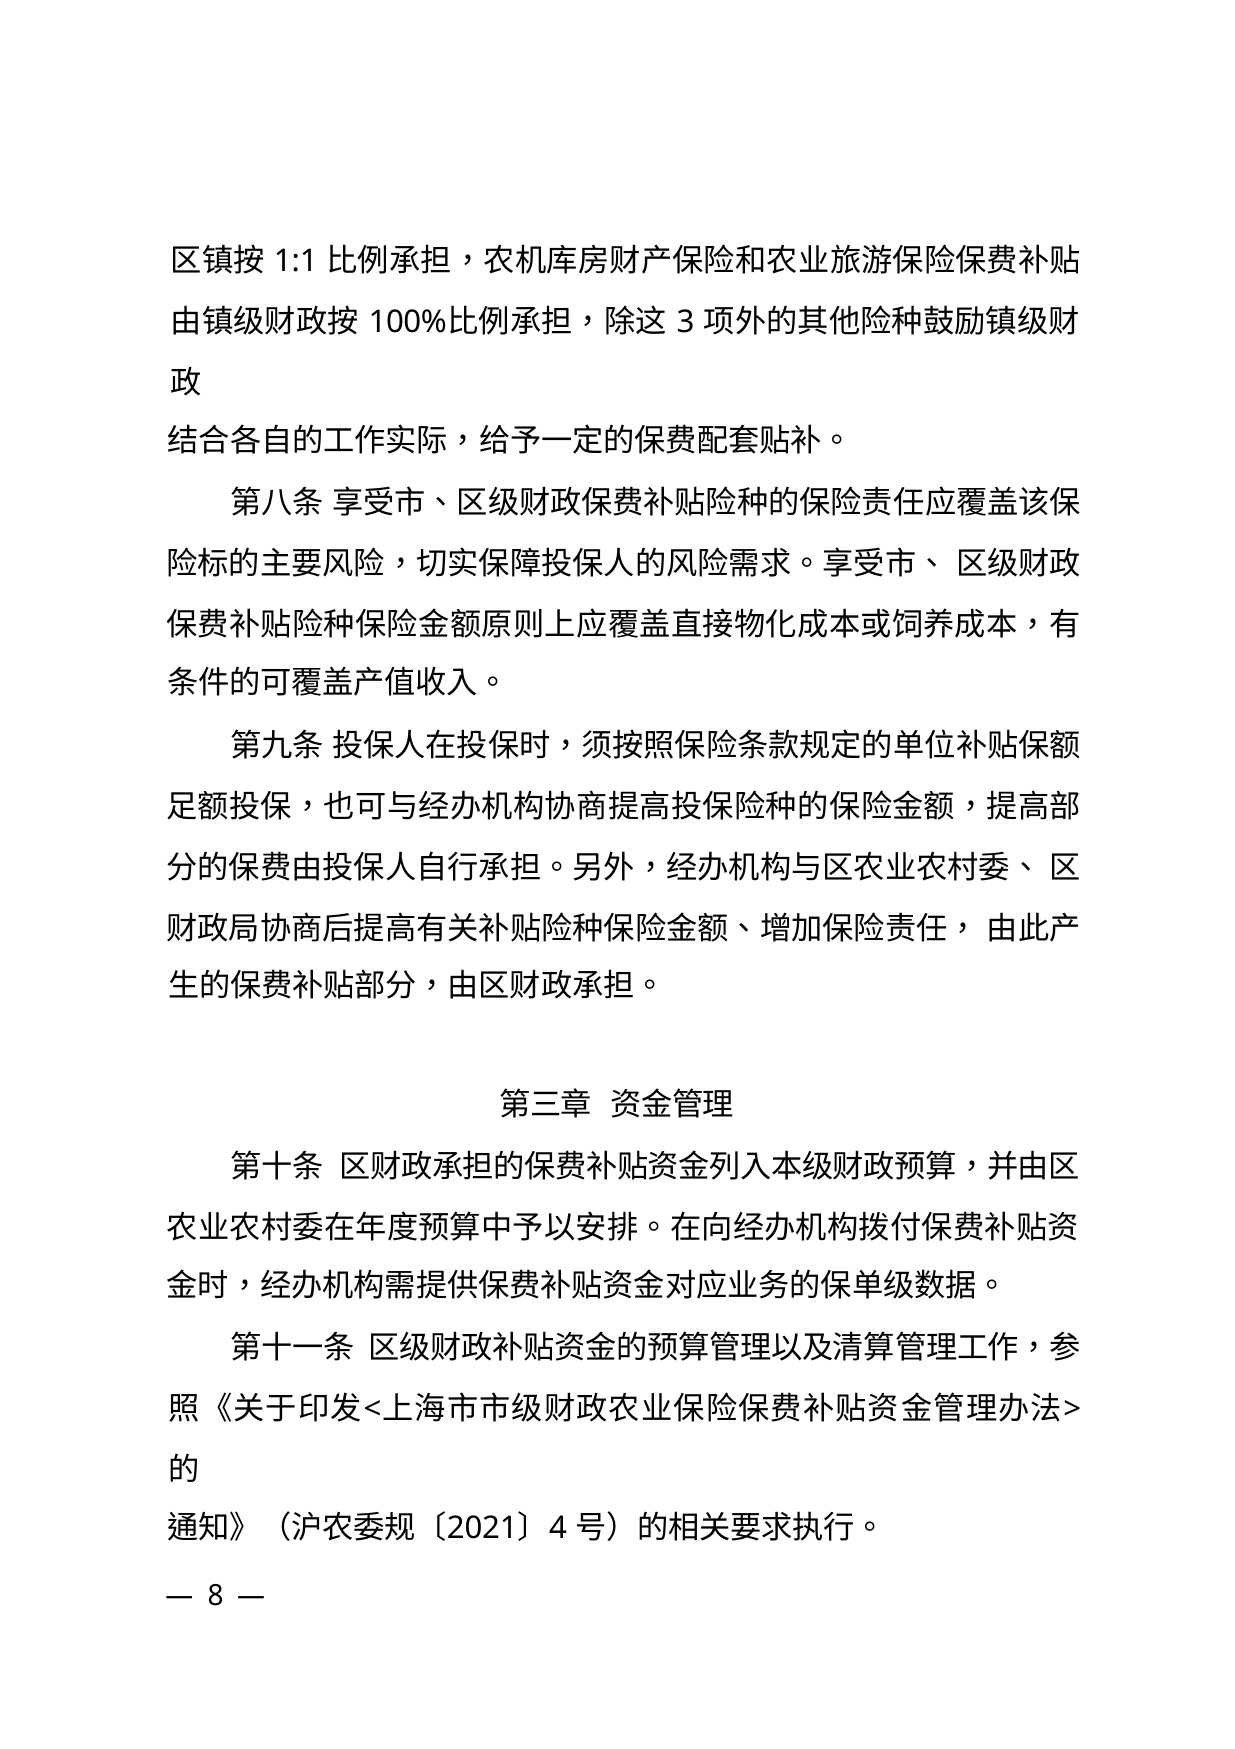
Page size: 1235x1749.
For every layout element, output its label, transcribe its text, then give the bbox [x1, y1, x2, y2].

text 生的保费补贴部分，由区财政承担。 [168, 967, 1081, 1004]
text 金时，经办机构需提供保费补贴资金对应业务的保单级数据。 [167, 1266, 1081, 1304]
text 第十条 区财政承担的保费补贴资金列入本级财政预算，并由区 农业农村委在年度预算中予以安排。在向经办机构拨付保费补贴资 [167, 1144, 1081, 1247]
text 第九条 投保人在投保时，须按照保险条款规定的单位补贴保额 足额投保，也可与经办机构协商提高投保险种的保险金额，提高部 分的保费由投保人自行承担。另外，经办机构与区农业农村委、 区 财政局协商后提高有关补贴险种保险金额、增加保险责任， 由此产 [166, 723, 1081, 948]
text 通知》（沪农委规〔2021〕4 号）的相关要求执行。 [167, 1508, 1081, 1546]
text 第十一条 区级财政补贴资金的预算管理以及清算管理工作，参 照《关于印发<上海市市级财政农业保险保费补贴资金管理办法>的 [169, 1325, 1081, 1490]
text 结合各自的工作实际，给予一定的保费配套贴补。 [167, 421, 1081, 459]
text 第八条 享受市、区级财政保费补贴险种的保险责任应覆盖该保 险标的主要风险，切实保障投保人的风险需求。享受市、 区级财政 保费补贴险种保险金额原则上应覆盖直接物化成本或饲养成本，有 [166, 481, 1081, 645]
text 区镇按 1:1 比例承担，农机库房财产保险和农业旅游保险保费补贴 由镇级财政按 100%比例承担，除这 3 项外的其他险种鼓励镇级财政 [171, 238, 1081, 402]
text 条件的可覆盖产值收入。 [167, 663, 1081, 701]
text 第三章 资金管理 [499, 1084, 1081, 1123]
